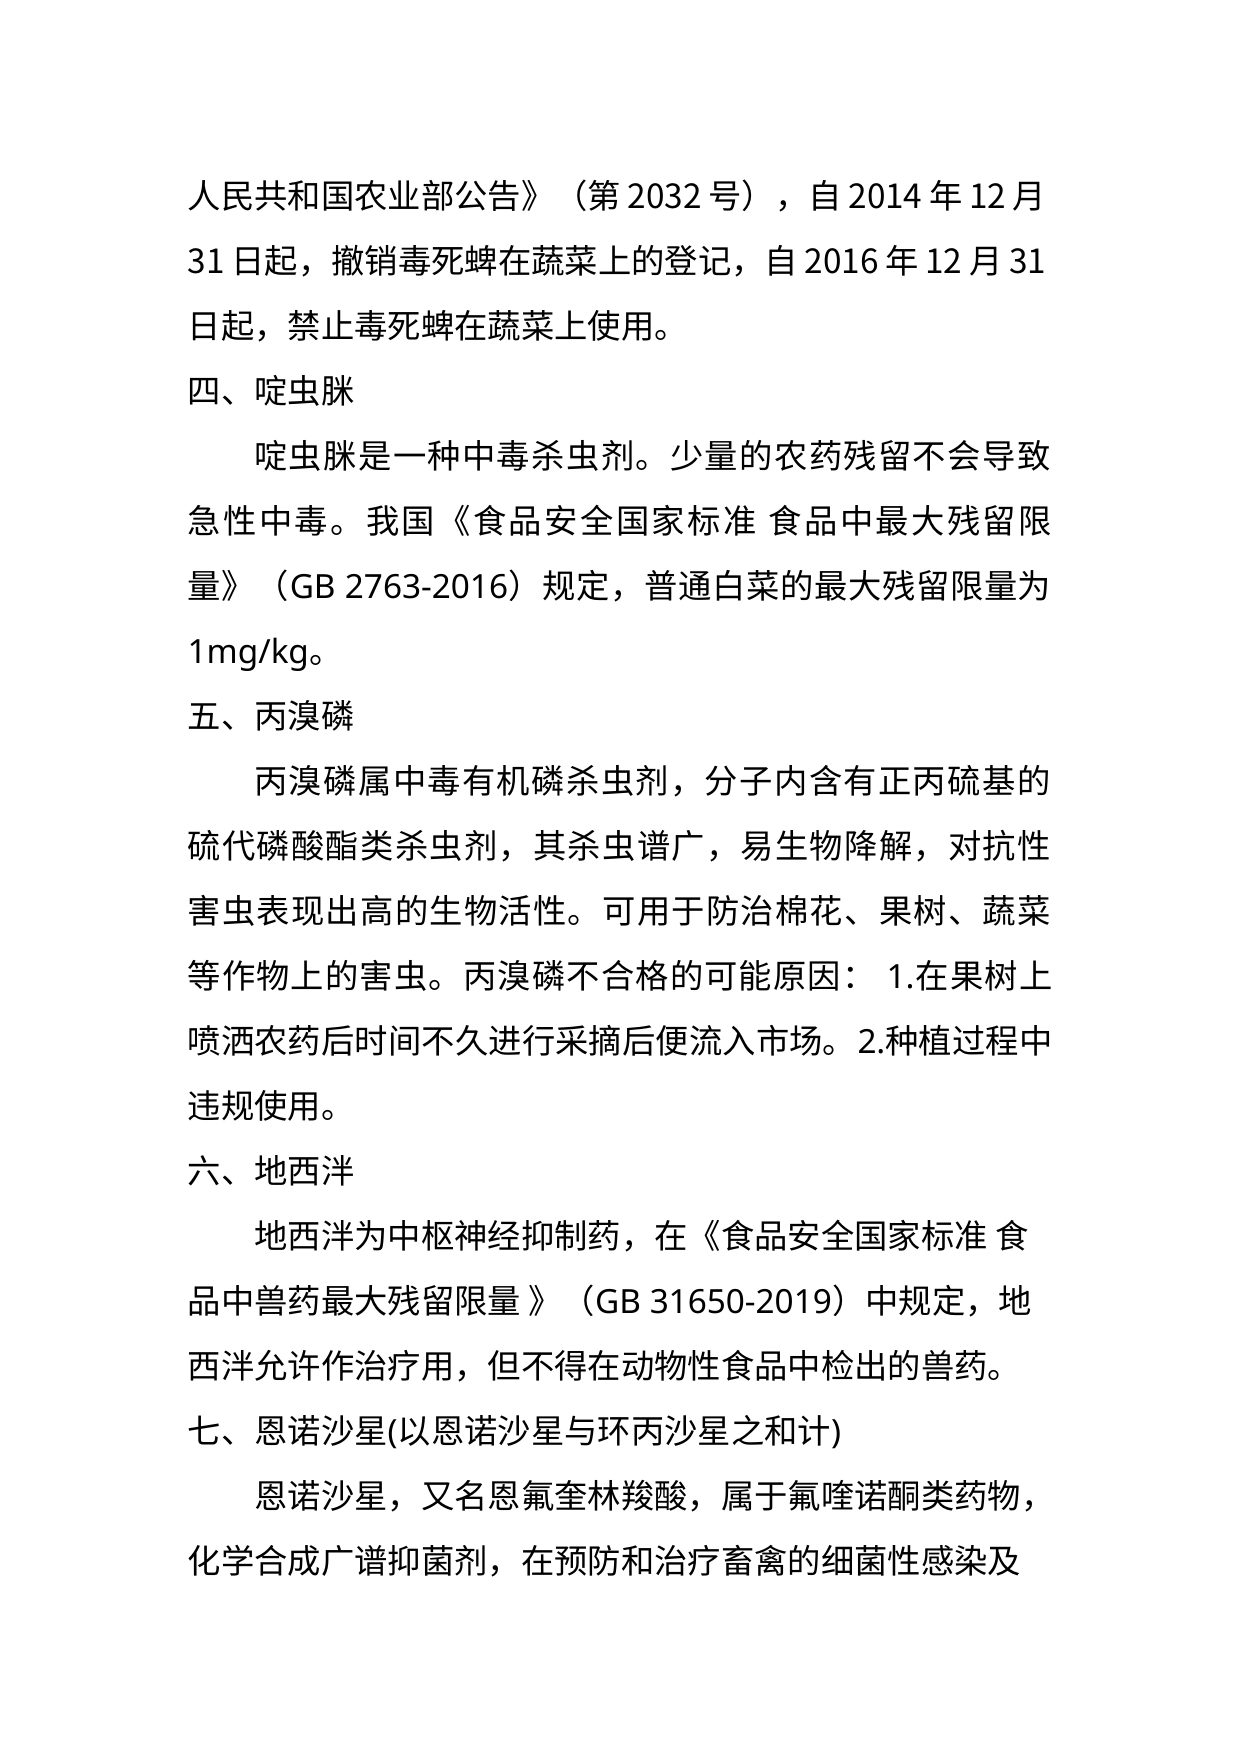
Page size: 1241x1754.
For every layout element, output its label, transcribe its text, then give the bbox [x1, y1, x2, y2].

list 六、地西泮 [187, 1137, 1053, 1202]
text 地西泮为中枢神经抑制药，在《食品安全国家标准 食品中兽药最大残留限量 》（GB 31650-2019）中规定，地西泮允许作治疗用，但不得在动物性食品中检出的兽药。 [187, 1202, 1053, 1397]
text 啶虫脒是一种中毒杀虫剂。少量的农药残留不会导致急性中毒。我国《食品安全国家标准 食品中最大残留限量》（GB 2763-2016）规定，普通白菜的最大残留限量为1mg/kg。 [187, 422, 1053, 682]
list 四、啶虫脒 [187, 357, 1053, 422]
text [187, 1462, 1053, 1592]
text 丙溴磷属中毒有机磷杀虫剂，分子内含有正丙硫基的硫代磷酸酯类杀虫剂，其杀虫谱广，易生物降解，对抗性害虫表现出高的生物活性。可用于防治棉花、果树、蔬菜等作物上的害虫。丙溴磷不合格的可能原因： 1.在果树上喷洒农药后时间不久进行采摘后便流入市场。2.种植过程中违规使用。 [187, 747, 1053, 1137]
list 五、丙溴磷 [187, 682, 1053, 747]
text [187, 162, 1053, 357]
list 七、恩诺沙星(以恩诺沙星与环丙沙星之和计) [187, 1397, 1053, 1462]
